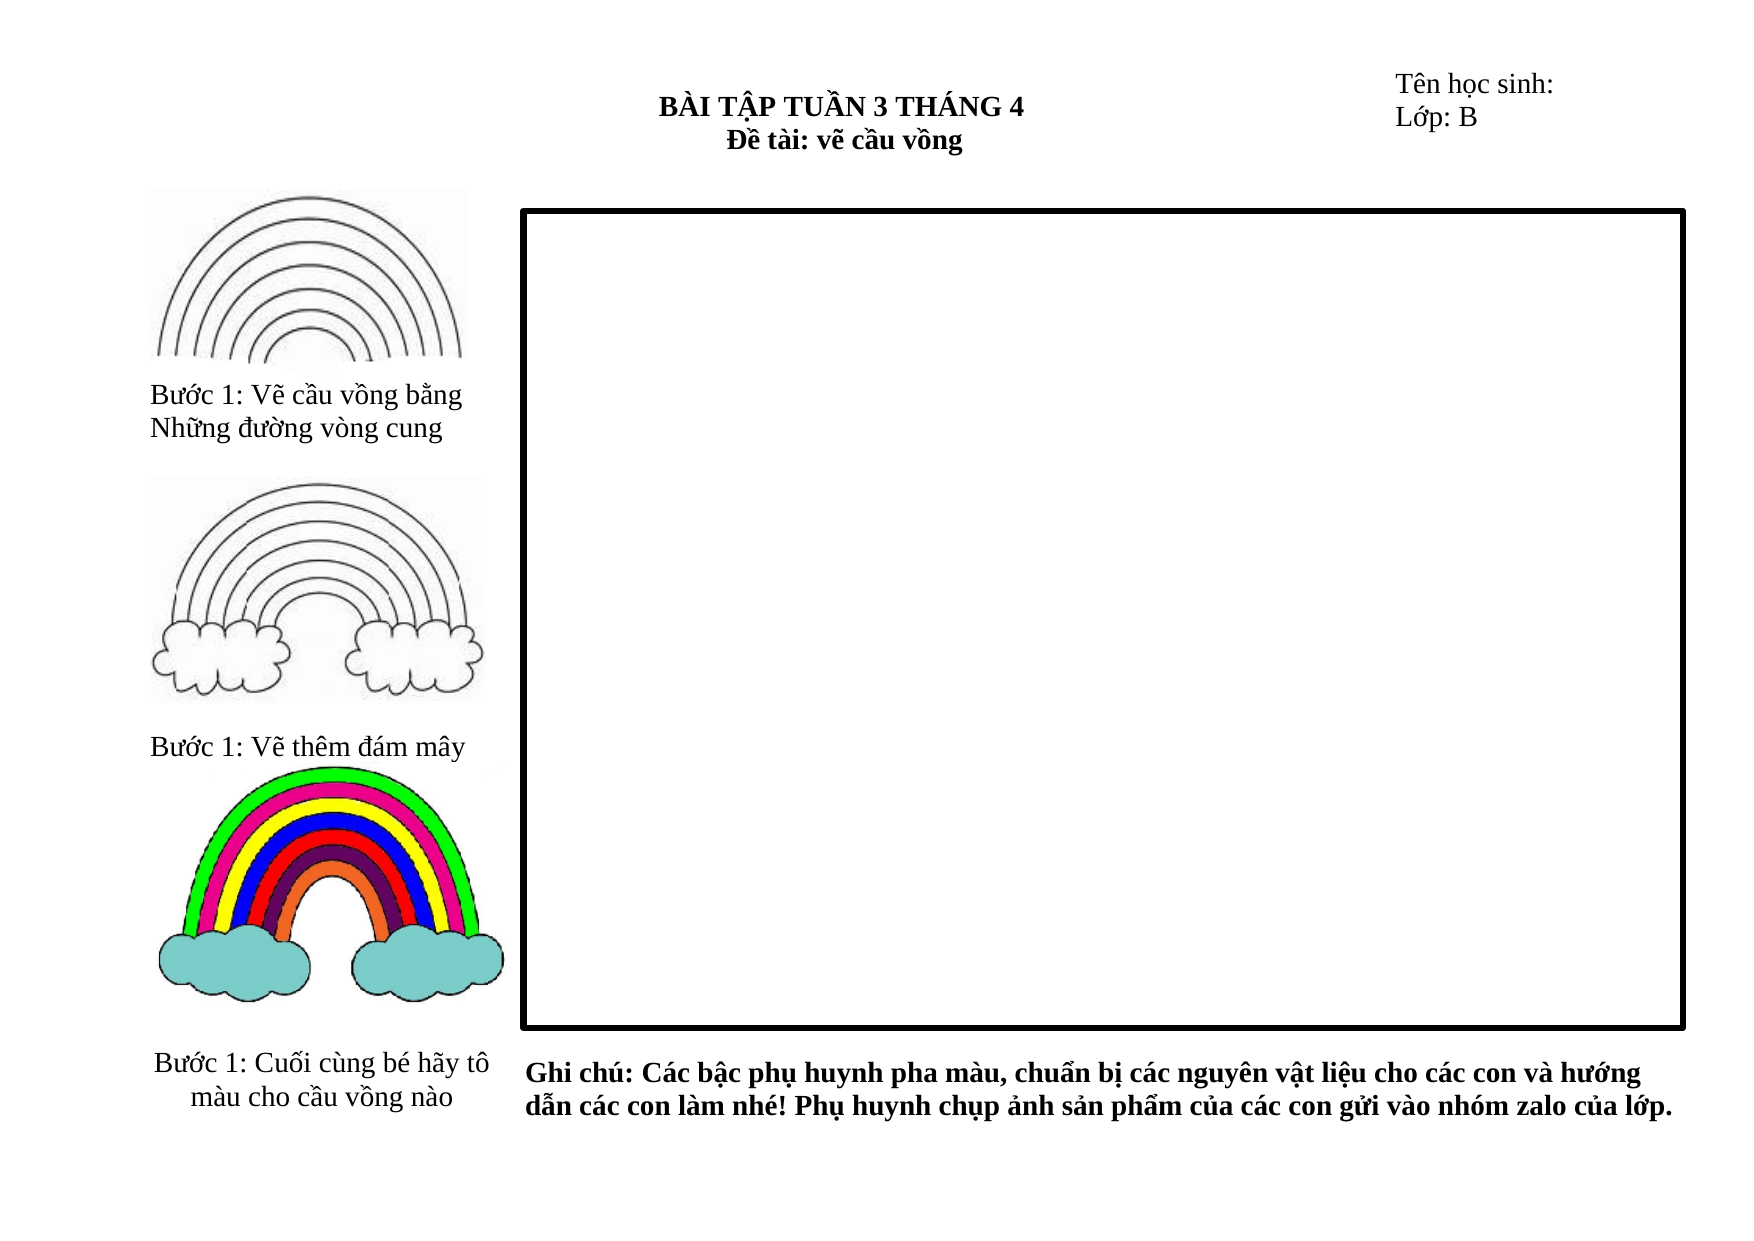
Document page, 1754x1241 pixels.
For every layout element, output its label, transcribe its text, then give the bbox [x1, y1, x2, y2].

table_header Ghi chú: Các bậc phụ huynh pha màu, chuẩn bị các nguyên vật liệu cho các con và hướng dẫn các con làm nhé! Phụ huynh chụp ảnh sản phẩm của các con gửi vào nhóm zalo của lớp. [514, 1055, 1691, 1155]
picture [150, 762, 513, 1007]
text Đề tài: vẽ cầu vồng [150, 122, 1384, 156]
table_header Bước 1: Cuối cùng bé hãy tô màu cho cầu vồng nào [139, 1045, 504, 1112]
table_header Tên học sinh: Lớp: B [1384, 66, 1720, 166]
table_header Bước 1: Vẽ cầu vồng bằng Những đường vòng cung [139, 377, 475, 444]
picture [150, 477, 486, 704]
text BÀI TẬP TUẦN 3 THÁNG 4 [150, 89, 1384, 122]
table_header Bước 1: Vẽ thêm đám mây [139, 729, 490, 763]
picture [150, 189, 468, 377]
